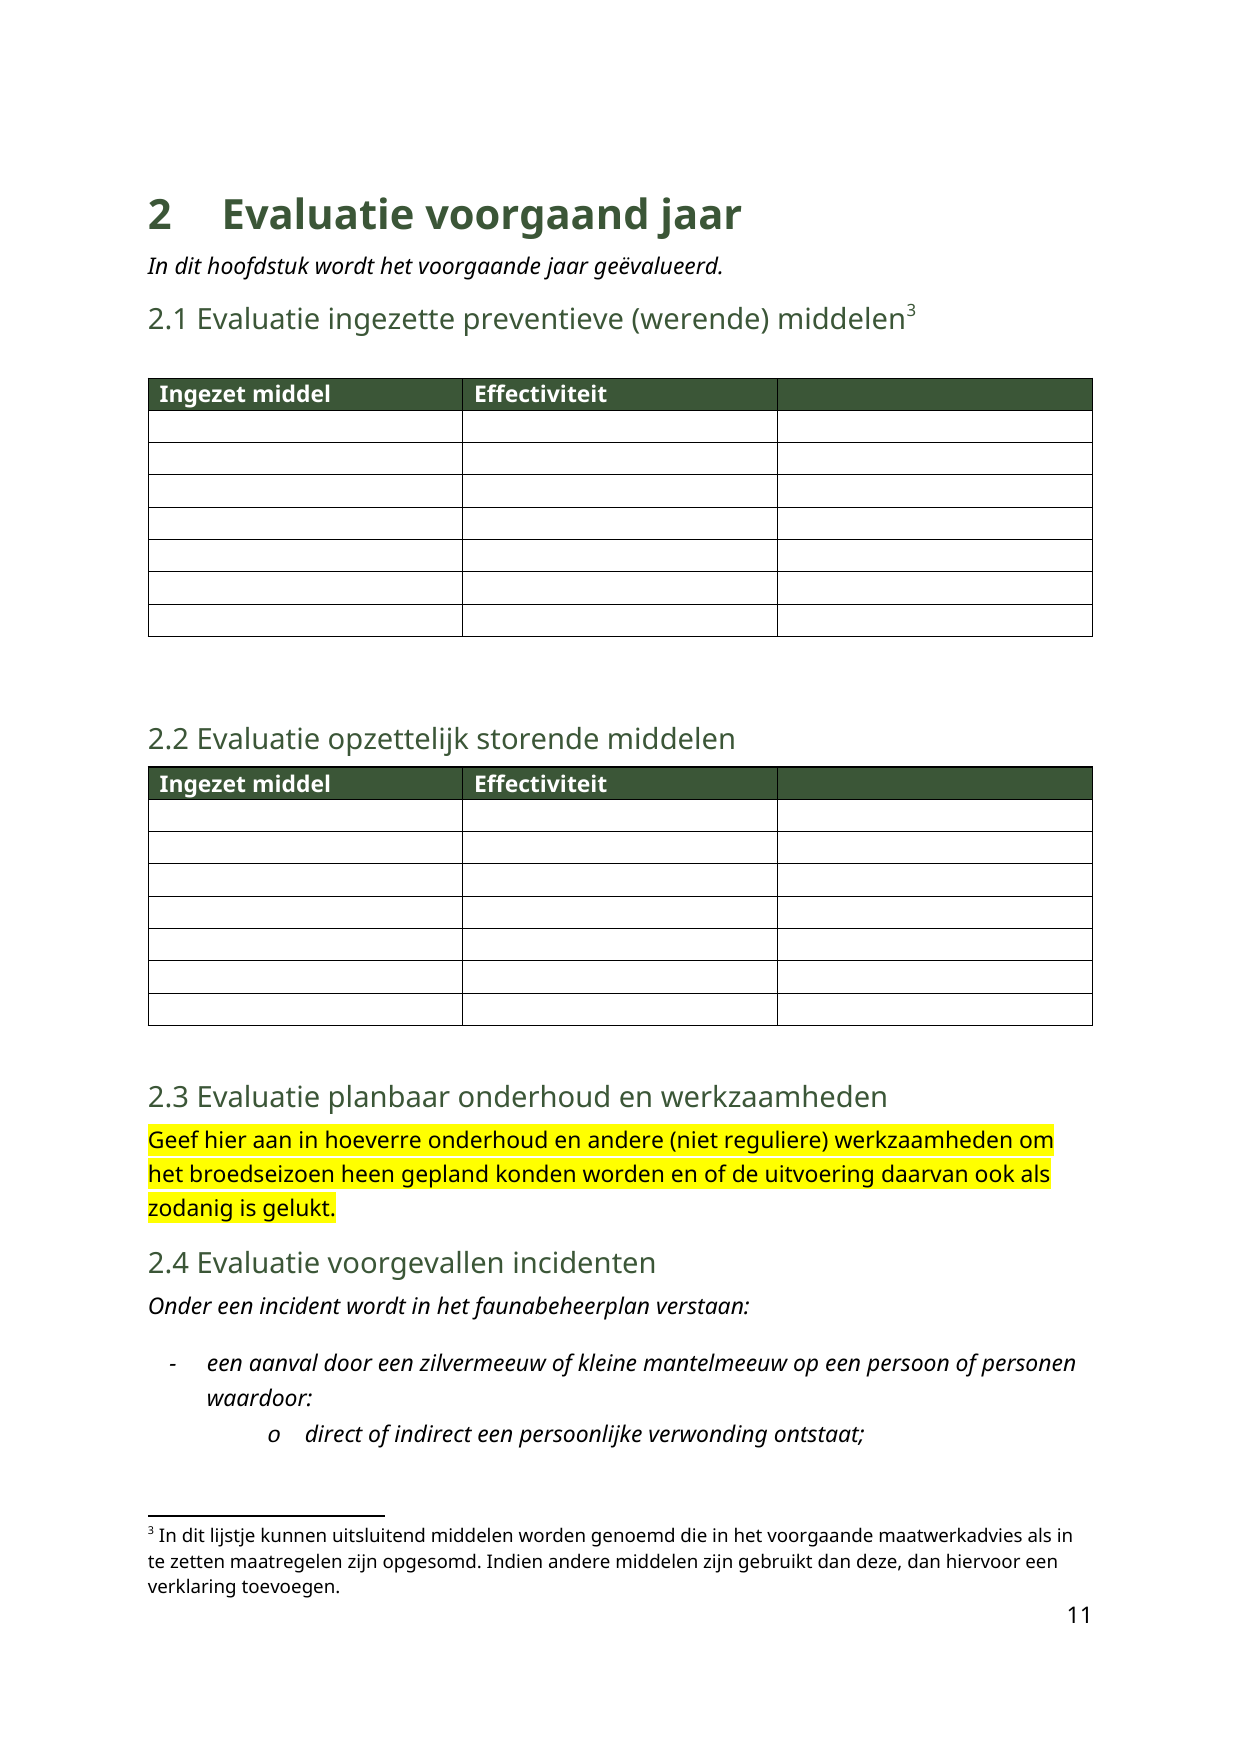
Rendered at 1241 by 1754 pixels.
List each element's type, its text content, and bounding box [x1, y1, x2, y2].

subtitle 2.2 Evaluatie opzettelijk storende middelen [148, 718, 1093, 758]
table_cell [778, 864, 1092, 896]
table_header Ingezet middel [149, 768, 462, 799]
table_cell [778, 994, 1092, 1025]
list een aanval door een zilvermeeuw of kleine mantelmeeuw op een persoon of personen waardoor: [169, 1346, 1093, 1414]
table_cell [149, 994, 462, 1025]
table_cell [463, 800, 777, 831]
table_header Effectiviteit [463, 379, 777, 410]
table_cell [778, 572, 1092, 603]
table_header [778, 379, 1092, 410]
table_cell [463, 832, 777, 863]
table_cell [778, 897, 1092, 928]
table_cell [778, 800, 1092, 831]
table_cell [778, 475, 1092, 507]
table_cell [149, 411, 462, 442]
subtitle 2.3 Evaluatie planbaar onderhoud en werkzaamheden [148, 1076, 1093, 1116]
table_cell [778, 540, 1092, 571]
table_cell [778, 508, 1092, 539]
table_cell [149, 540, 462, 571]
table_cell [463, 572, 777, 603]
table_cell [463, 897, 777, 928]
table_cell [463, 929, 777, 960]
table_cell [149, 961, 462, 992]
table_cell [463, 994, 777, 1025]
table_cell [463, 508, 777, 539]
table_cell [149, 605, 462, 636]
table_cell [149, 572, 462, 603]
text Geef hier aan in hoeverre onderhoud en andere (niet reguliere) werkzaamheden om het broedseizoen heen gepland konden worden en of de uitvoering daarvan ook als zodanig is gelukt. [148, 1124, 1093, 1223]
subtitle 2 Evaluatie voorgaand jaar [148, 185, 1093, 242]
table_cell [463, 605, 777, 636]
subtitle 2.4 Evaluatie voorgevallen incidenten [148, 1242, 1093, 1282]
table_cell [778, 443, 1092, 474]
table_cell [778, 832, 1092, 863]
table_cell [149, 832, 462, 863]
table_cell [149, 508, 462, 539]
table_cell [149, 800, 462, 831]
table_cell [463, 961, 777, 992]
table_cell [778, 411, 1092, 442]
table_cell [149, 443, 462, 474]
table_cell [463, 443, 777, 474]
table_cell [778, 961, 1092, 992]
text In dit hoofdstuk wordt het voorgaande jaar geëvalueerd. [148, 250, 1093, 281]
table_cell [778, 605, 1092, 636]
table_header Ingezet middel [149, 379, 462, 410]
table_header Effectiviteit [463, 768, 777, 799]
subtitle 2.1 Evaluatie ingezette preventieve (werende) middelen [148, 298, 1093, 338]
table_cell [463, 540, 777, 571]
list direct of indirect een persoonlijke verwonding ontstaat; [267, 1418, 1093, 1450]
table_cell [149, 897, 462, 928]
table_cell [778, 929, 1092, 960]
table_cell [149, 475, 462, 507]
table_cell [463, 475, 777, 507]
table_header [778, 768, 1092, 799]
text Onder een incident wordt in het faunabeheerplan verstaan: [148, 1290, 1093, 1321]
table_cell [463, 864, 777, 896]
table_cell [149, 929, 462, 960]
table_cell [463, 411, 777, 442]
table_cell [149, 864, 462, 896]
